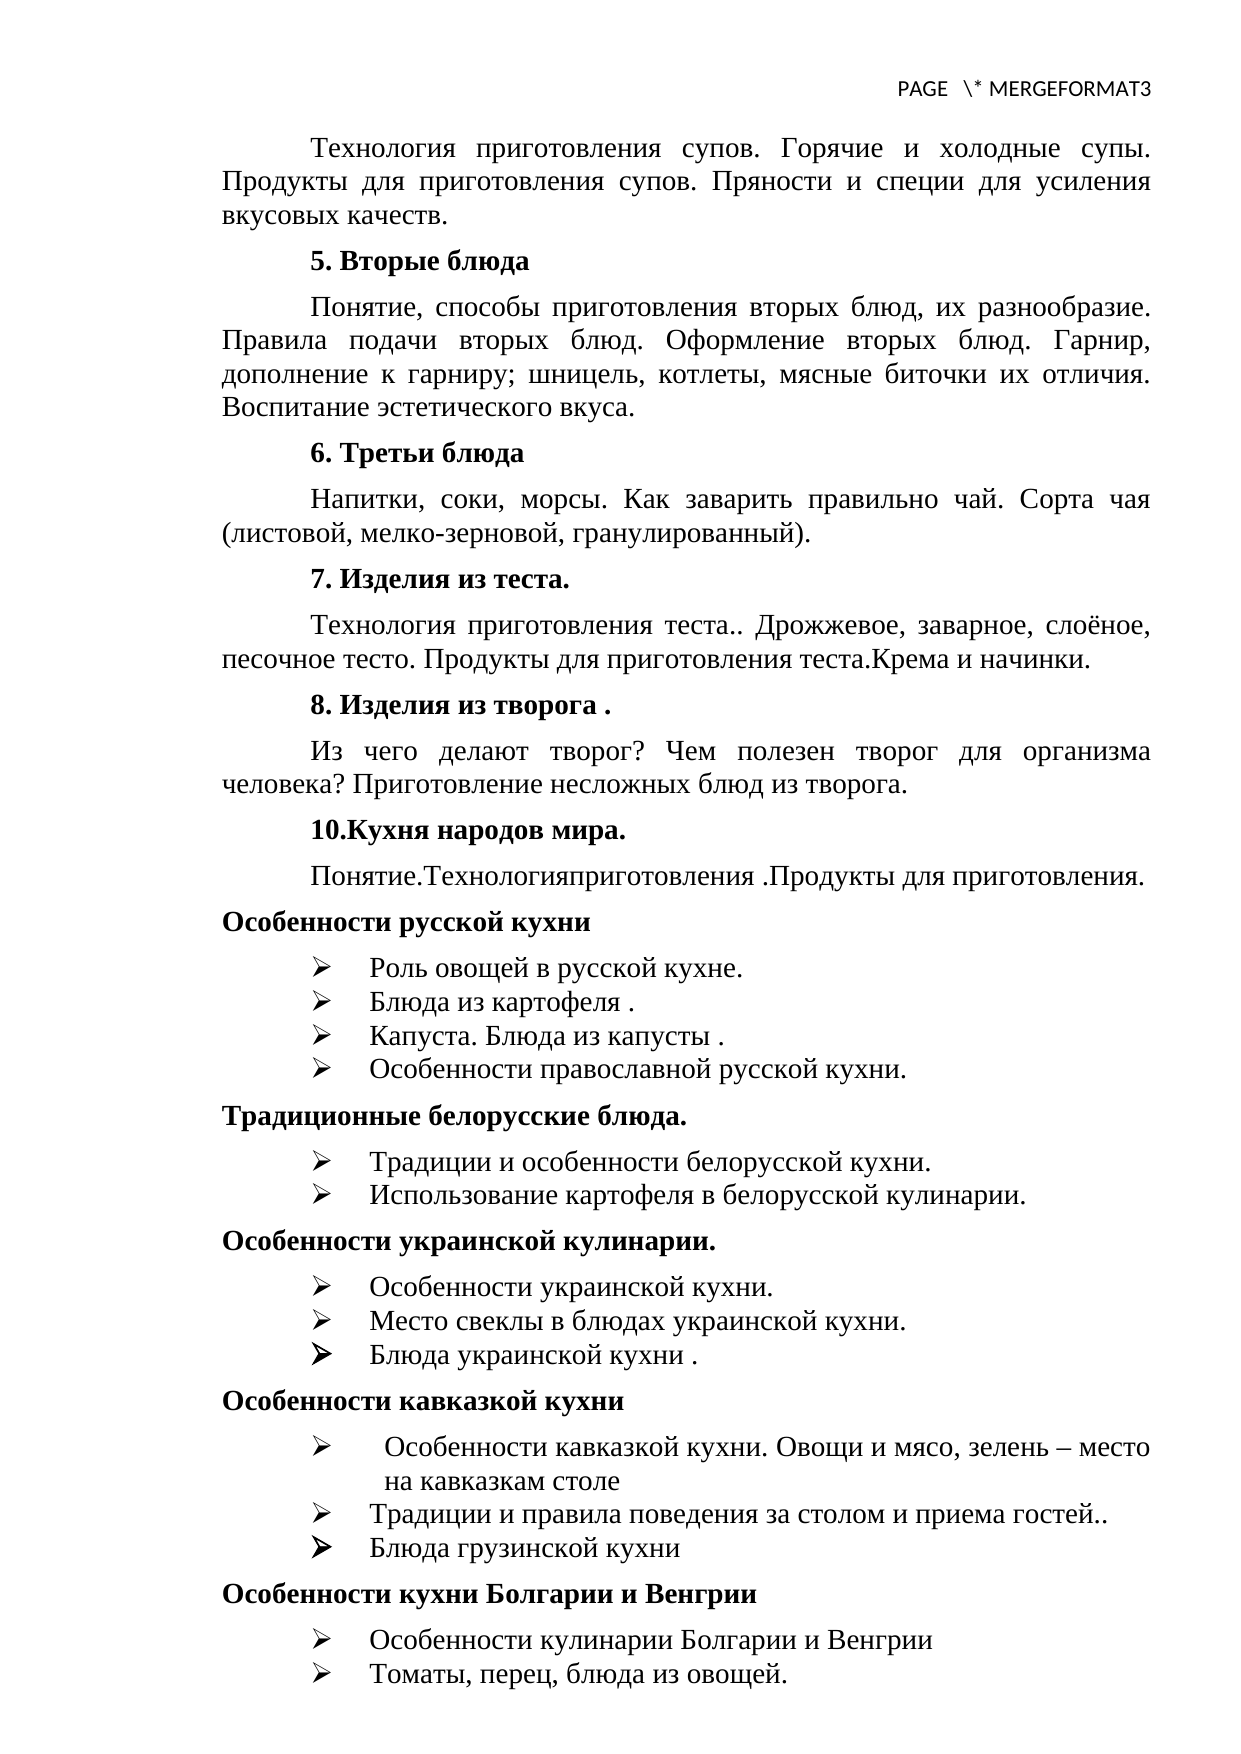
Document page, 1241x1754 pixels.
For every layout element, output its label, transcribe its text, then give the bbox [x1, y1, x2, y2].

list Блюда из картофеля . [222, 984, 1152, 1018]
text Технология приготовления теста.. Дрожжевое, заварное, слоёное, песочное тесто. Продукты для приготовления теста.Крема и начинки. [222, 607, 1152, 674]
text Особенности кавказкой кухни [222, 1383, 1152, 1417]
list Использование картофеля в белорусской кулинарии. [222, 1177, 1152, 1211]
list Капуста. Блюда из капусты . [222, 1018, 1152, 1052]
list Особенности украинской кухни. [222, 1269, 1152, 1303]
text Понятие, способы приготовления вторых блюд, их разнообразие. Правила подачи вторых блюд. Оформление вторых блюд. Гарнир, дополнение к гарниру; шницель, котлеты, мясные биточки их отличия. Воспитание эстетического вкуса. [222, 289, 1152, 423]
text Особенности русской кухни [222, 904, 1152, 938]
text Особенности украинской кулинарии. [222, 1223, 1152, 1257]
text Особенности кухни Болгарии и Венгрии [222, 1576, 1152, 1609]
text 10.Кухня народов мира. [222, 812, 1152, 846]
text Традиционные белорусские блюда. [222, 1098, 1152, 1131]
list Блюда грузинской кухни [222, 1530, 1152, 1563]
text Напитки, соки, морсы. Как заварить правильно чай. Сорта чая (листовой, мелко-зерновой, гранулированный). [222, 482, 1152, 549]
text 6. Третьи блюда [222, 436, 1152, 469]
list Особенности кавказкой кухни. Овощи и мясо, зелень – место на кавказкам столе [310, 1429, 1152, 1496]
list Особенности православной русской кухни. [222, 1052, 1152, 1085]
text 7. Изделия из теста. [222, 561, 1152, 595]
list Традиции и особенности белорусской кухни. [222, 1144, 1152, 1177]
list Роль овощей в русской кухне. [222, 951, 1152, 984]
text Технология приготовления супов. Горячие и холодные супы. Продукты для приготовления супов. Пряности и специи для усиления вкусовых качеств. [222, 130, 1152, 230]
text 5. Вторые блюда [222, 243, 1152, 276]
text 8. Изделия из творога . [222, 687, 1152, 720]
list Место свеклы в блюдах украинской кухни. [222, 1303, 1152, 1337]
list Понятие.Технологияприготовления .Продукты для приготовления. [310, 858, 1152, 892]
list Традиции и правила поведения за столом и приема гостей.. [222, 1496, 1152, 1530]
text Из чего делают творог? Чем полезен творог для организма человека? Приготовление несложных блюд из творога. [222, 733, 1152, 800]
list Блюда украинской кухни . [222, 1337, 1152, 1371]
list Томаты, перец, блюда из овощей. [222, 1656, 1152, 1689]
list Особенности кулинарии Болгарии и Венгрии [222, 1622, 1152, 1656]
